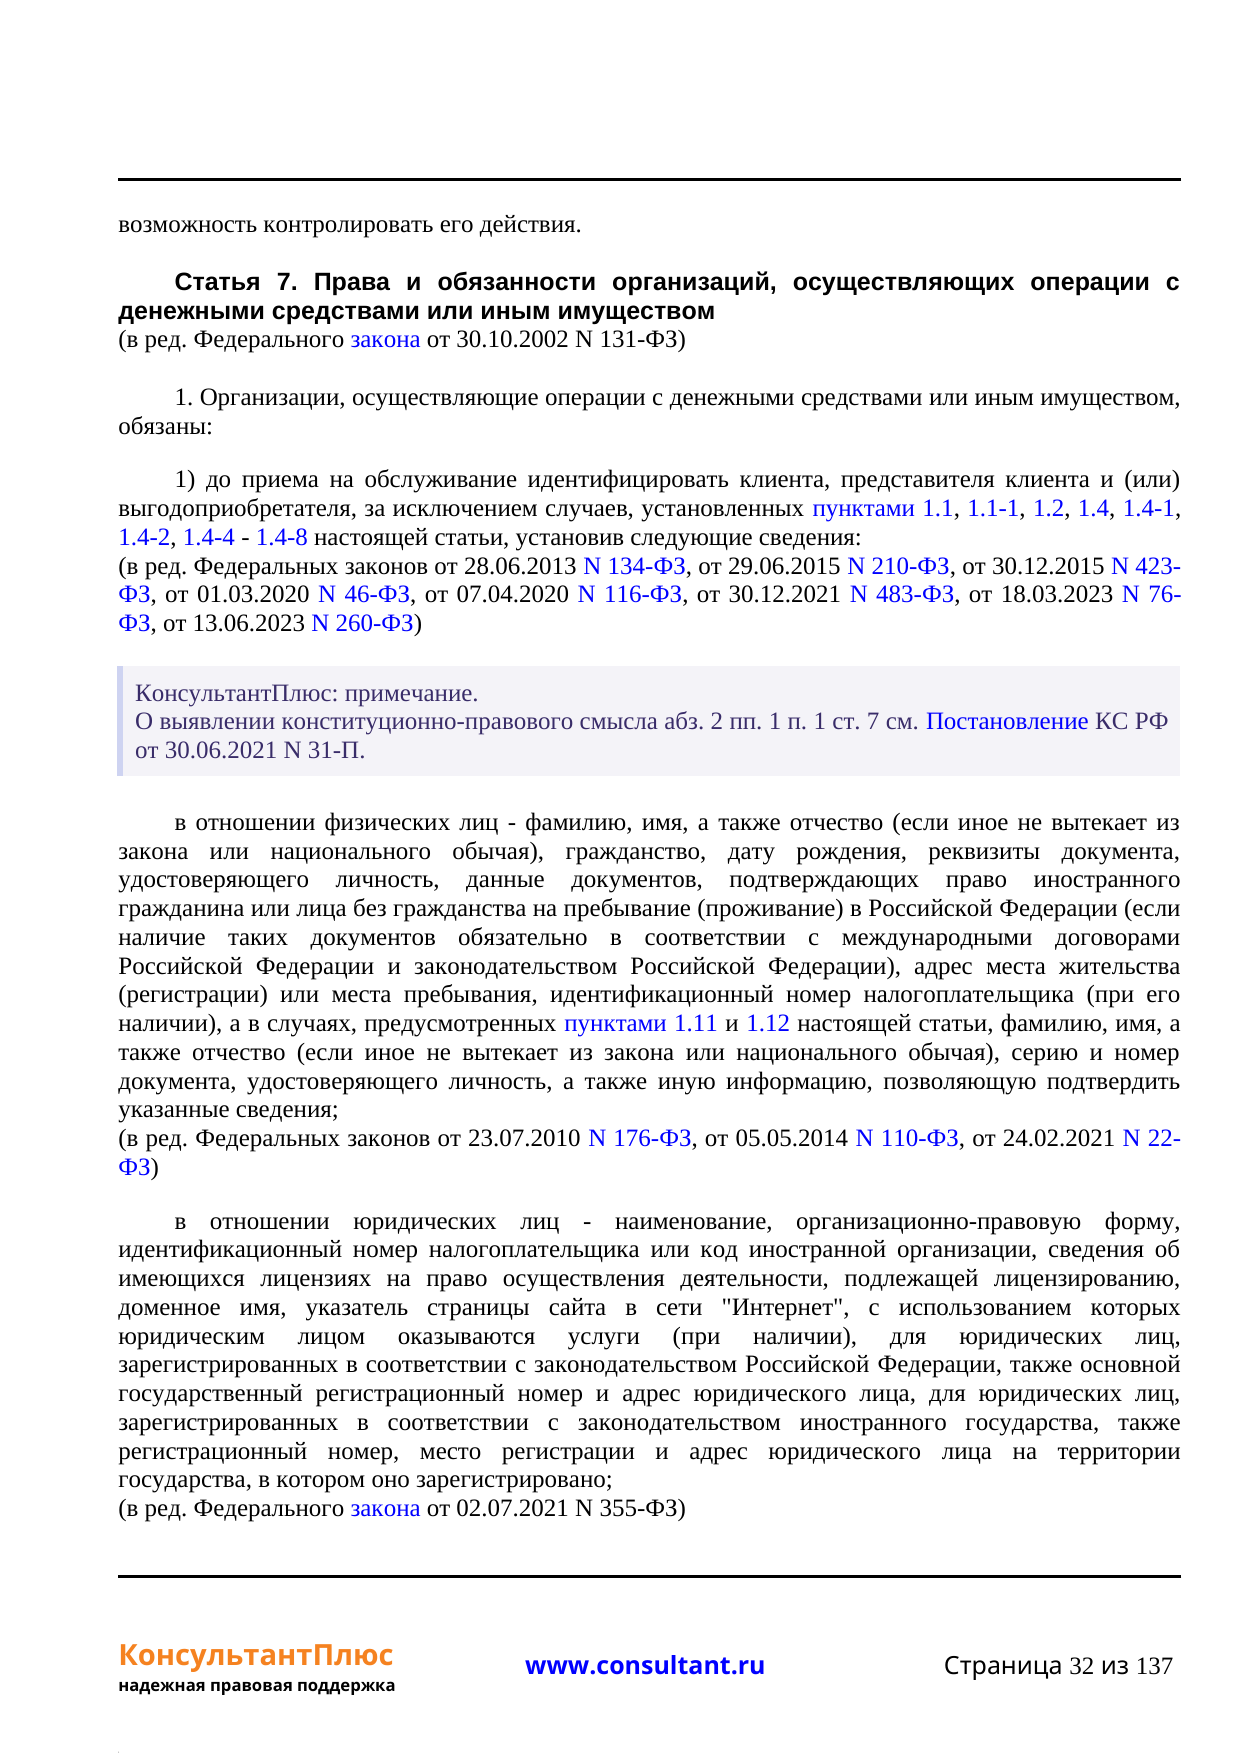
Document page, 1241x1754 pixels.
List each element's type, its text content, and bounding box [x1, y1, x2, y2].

text 1) до приема на обслуживание идентифицировать клиента, представителя клиента и (или) выгодоприобретателя, за исключением случаев, установленных пунктами 1.1, 1.1-1, 1.2, 1.4, 1.4-1, 1.4-2, 1.4-4 - 1.4-8 настоящей статьи, установив следующие сведения: [118, 464, 1181, 551]
text (в ред. Федерального закона от 30.10.2002 N 131-ФЗ) [118, 324, 1181, 353]
text (в ред. Федеральных законов от 23.07.2010 N 176-ФЗ, от 05.05.2014 N 110-ФЗ, от 24.02.2021 N 22-ФЗ) [118, 1123, 1181, 1181]
table_header [1168, 666, 1180, 776]
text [118, 209, 1181, 238]
title Статья 7. Права и обязанности организаций, осуществляющих операции с денежными средствами или иным имуществом [118, 267, 1181, 324]
table_header КонсультантПлюс: примечание. О выявлении конституционно-правового смысла абз. 2 пп. 1 п. 1 ст. 7 см. Постановление КС РФ от 30.06.2021 N 31-П. [135, 666, 1168, 776]
table_header [117, 666, 123, 776]
text (в ред. Федеральных законов от 28.06.2013 N 134-ФЗ, от 29.06.2015 N 210-ФЗ, от 30.12.2015 N 423-ФЗ, от 01.03.2020 N 46-ФЗ, от 07.04.2020 N 116-ФЗ, от 30.12.2021 N 483-ФЗ, от 18.03.2023 N 76-ФЗ, от 13.06.2023 N 260-ФЗ) [118, 551, 1181, 637]
table_header [123, 666, 135, 776]
text 1. Организации, осуществляющие операции с денежными средствами или иным имуществом, обязаны: [118, 382, 1181, 439]
text (в ред. Федерального закона от 02.07.2021 N 355-ФЗ) [118, 1493, 1181, 1522]
text в отношении юридических лиц - наименование, организационно-правовую форму, идентификационный номер налогоплательщика или код иностранной организации, сведения об имеющихся лицензиях на право осуществления деятельности, подлежащей лицензированию, доменное имя, указатель страницы сайта в сети "Интернет", с использованием которых юридическим лицом оказываются услуги (при наличии), для юридических лиц, зарегистрированных в соответствии с законодательством Российской Федерации, также основной государственный регистрационный номер и адрес юридического лица, для юридических лиц, зарегистрированных в соответствии с законодательством иностранного государства, также регистрационный номер, место регистрации и адрес юридического лица на территории государства, в котором оно зарегистрировано; [118, 1206, 1181, 1493]
text в отношении физических лиц - фамилию, имя, а также отчество (если иное не вытекает из закона или национального обычая), гражданство, дату рождения, реквизиты документа, удостоверяющего личность, данные документов, подтверждающих право иностранного гражданина или лица без гражданства на пребывание (проживание) в Российской Федерации (если наличие таких документов обязательно в соответствии с международными договорами Российской Федерации и законодательством Российской Федерации), адрес места жительства (регистрации) или места пребывания, идентификационный номер налогоплательщика (при его наличии), а в случаях, предусмотренных пунктами 1.11 и 1.12 настоящей статьи, фамилию, имя, а также отчество (если иное не вытекает из закона или национального обычая), серию и номер документа, удостоверяющего личность, а также иную информацию, позволяющую подтвердить указанные сведения; [118, 807, 1181, 1123]
